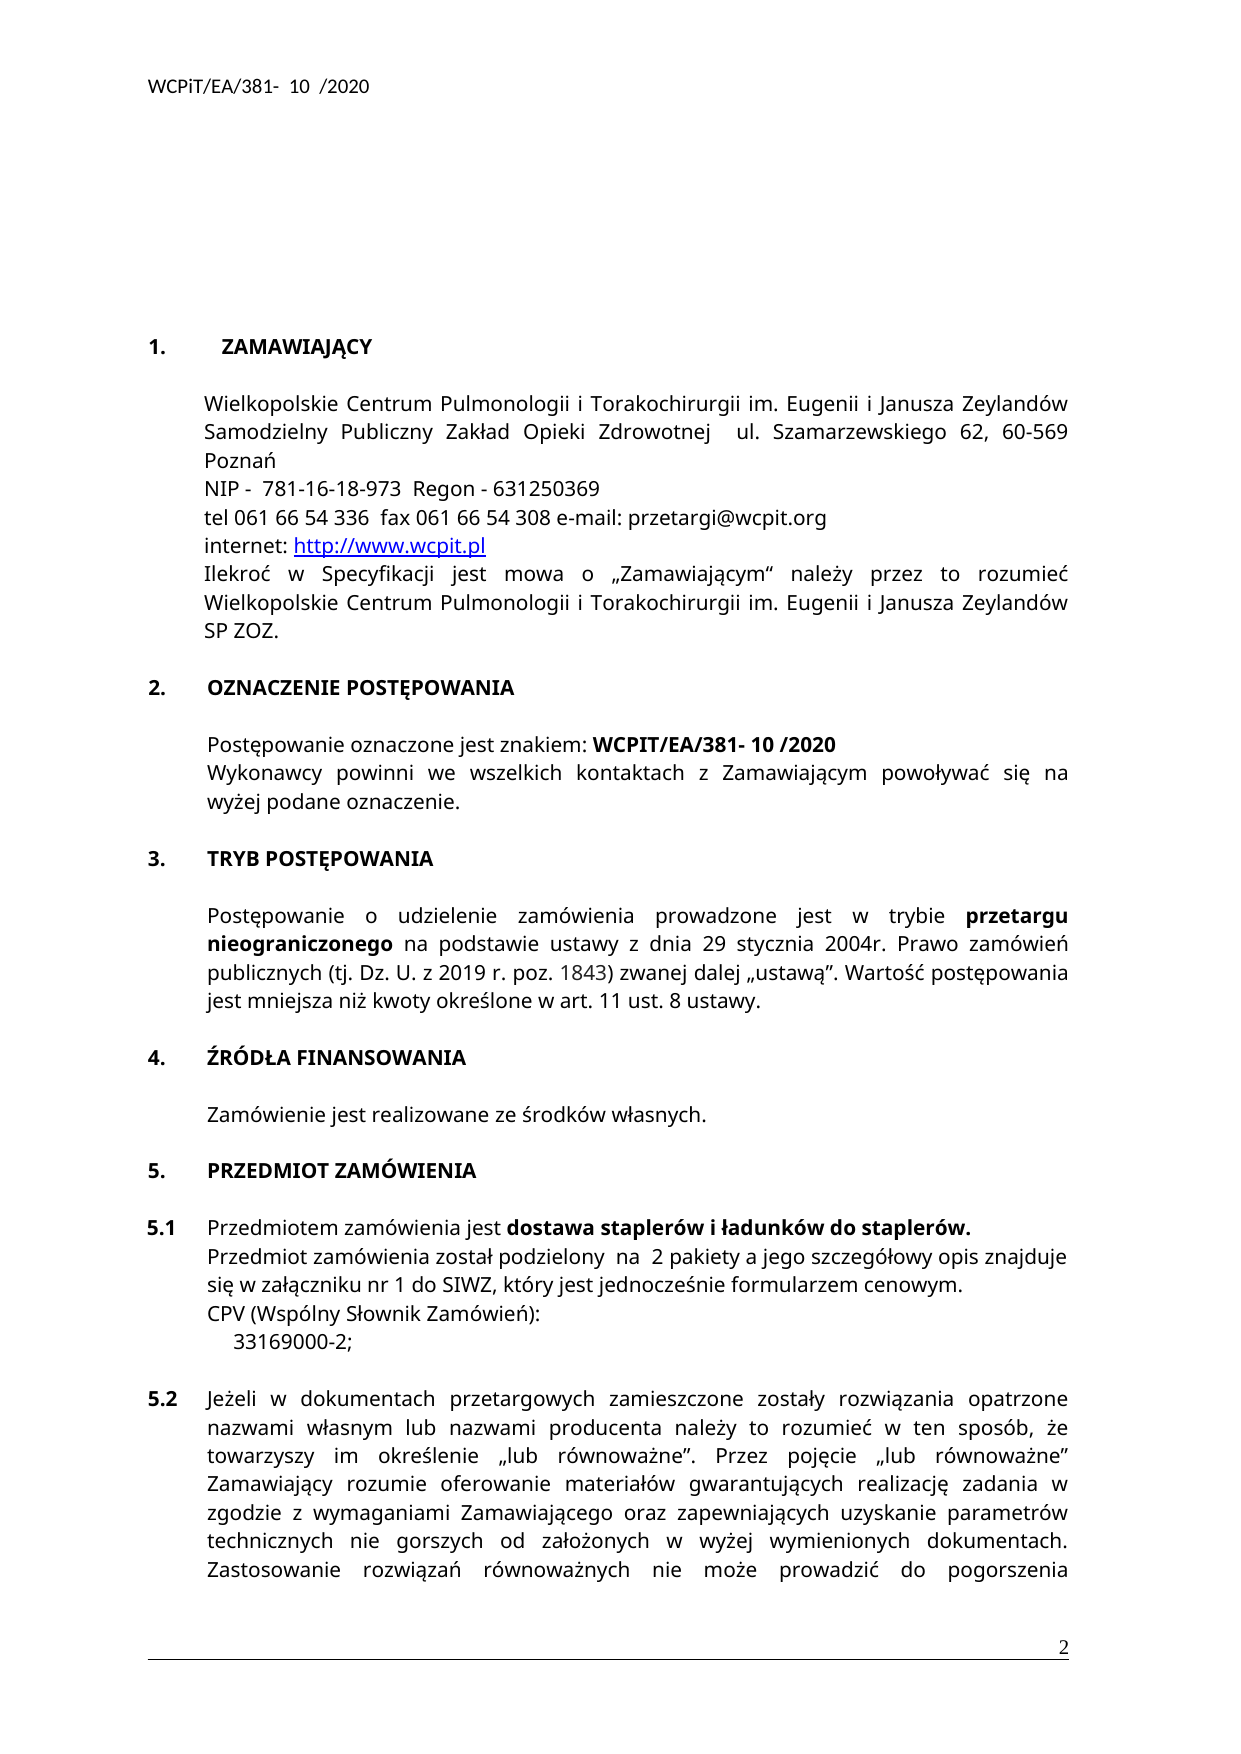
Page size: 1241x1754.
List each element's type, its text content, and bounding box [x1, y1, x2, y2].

text Postępowanie oznaczone jest znakiem: WCPIT/EA/381- 10 /2020 [148, 730, 1069, 758]
text Przedmiot zamówienia został podzielony na 2 pakiety a jego szczegółowy opis znajduje się w załączniku nr 1 do SIWZ, który jest jednocześnie formularzem cenowym. [207, 1242, 1069, 1299]
list ZAMAWIAJĄCY [148, 332, 1069, 360]
text Postępowanie o udzielenie zamówienia prowadzone jest w trybie przetargu nieograniczonego na podstawie ustawy z dnia 29 stycznia 2004r. Prawo zamówień publicznych (tj. Dz. U. z 2019 r. poz. 1843) zwanej dalej „ustawą”. Wartość postępowania jest mniejsza niż kwoty określone w art. 11 ust. 8 ustawy. [207, 901, 1069, 1014]
list OZNACZENIE POSTĘPOWANIA [148, 673, 1069, 702]
text 3. TRYB POSTĘPOWANIA [148, 844, 1069, 872]
text NIP - 781-16-18-973 Regon - 631250369 [204, 474, 1069, 503]
text tel 061 66 54 336 fax 061 66 54 308 e-mail: przetargi@wcpit.org [204, 503, 1069, 531]
table_header 33169000-2; [222, 1327, 457, 1384]
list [148, 1384, 1069, 1583]
text Ilekroć w Specyfikacji jest mowa o „Zamawiającym“ należy przez to rozumieć Wielkopolskie Centrum Pulmonologii i Torakochirurgii im. Eugenii i Janusza Zeylandów SP ZOZ. [204, 559, 1069, 645]
text Wykonawcy powinni we wszelkich kontaktach z Zamawiającym powoływać się na wyżej podane oznaczenie. [207, 758, 1069, 815]
text 4. ŹRÓDŁA FINANSOWANIA [148, 1043, 1069, 1071]
text internet: http://www.wcpit.pl [204, 531, 1069, 559]
text Wielkopolskie Centrum Pulmonologii i Torakochirurgii im. Eugenii i Janusza Zeylandów Samodzielny Publiczny Zakład Opieki Zdrowotnej ul. Szamarzewskiego 62, 60-569 Poznań [204, 389, 1069, 474]
text CPV (Wspólny Słownik Zamówień): [147, 1299, 1069, 1327]
text 5. PRZEDMIOT ZAMÓWIENIA [148, 1157, 1069, 1185]
text Zamówienie jest realizowane ze środków własnych. [148, 1100, 1069, 1128]
list Przedmiotem zamówienia jest dostawa staplerów i ładunków do staplerów. [147, 1213, 1069, 1242]
